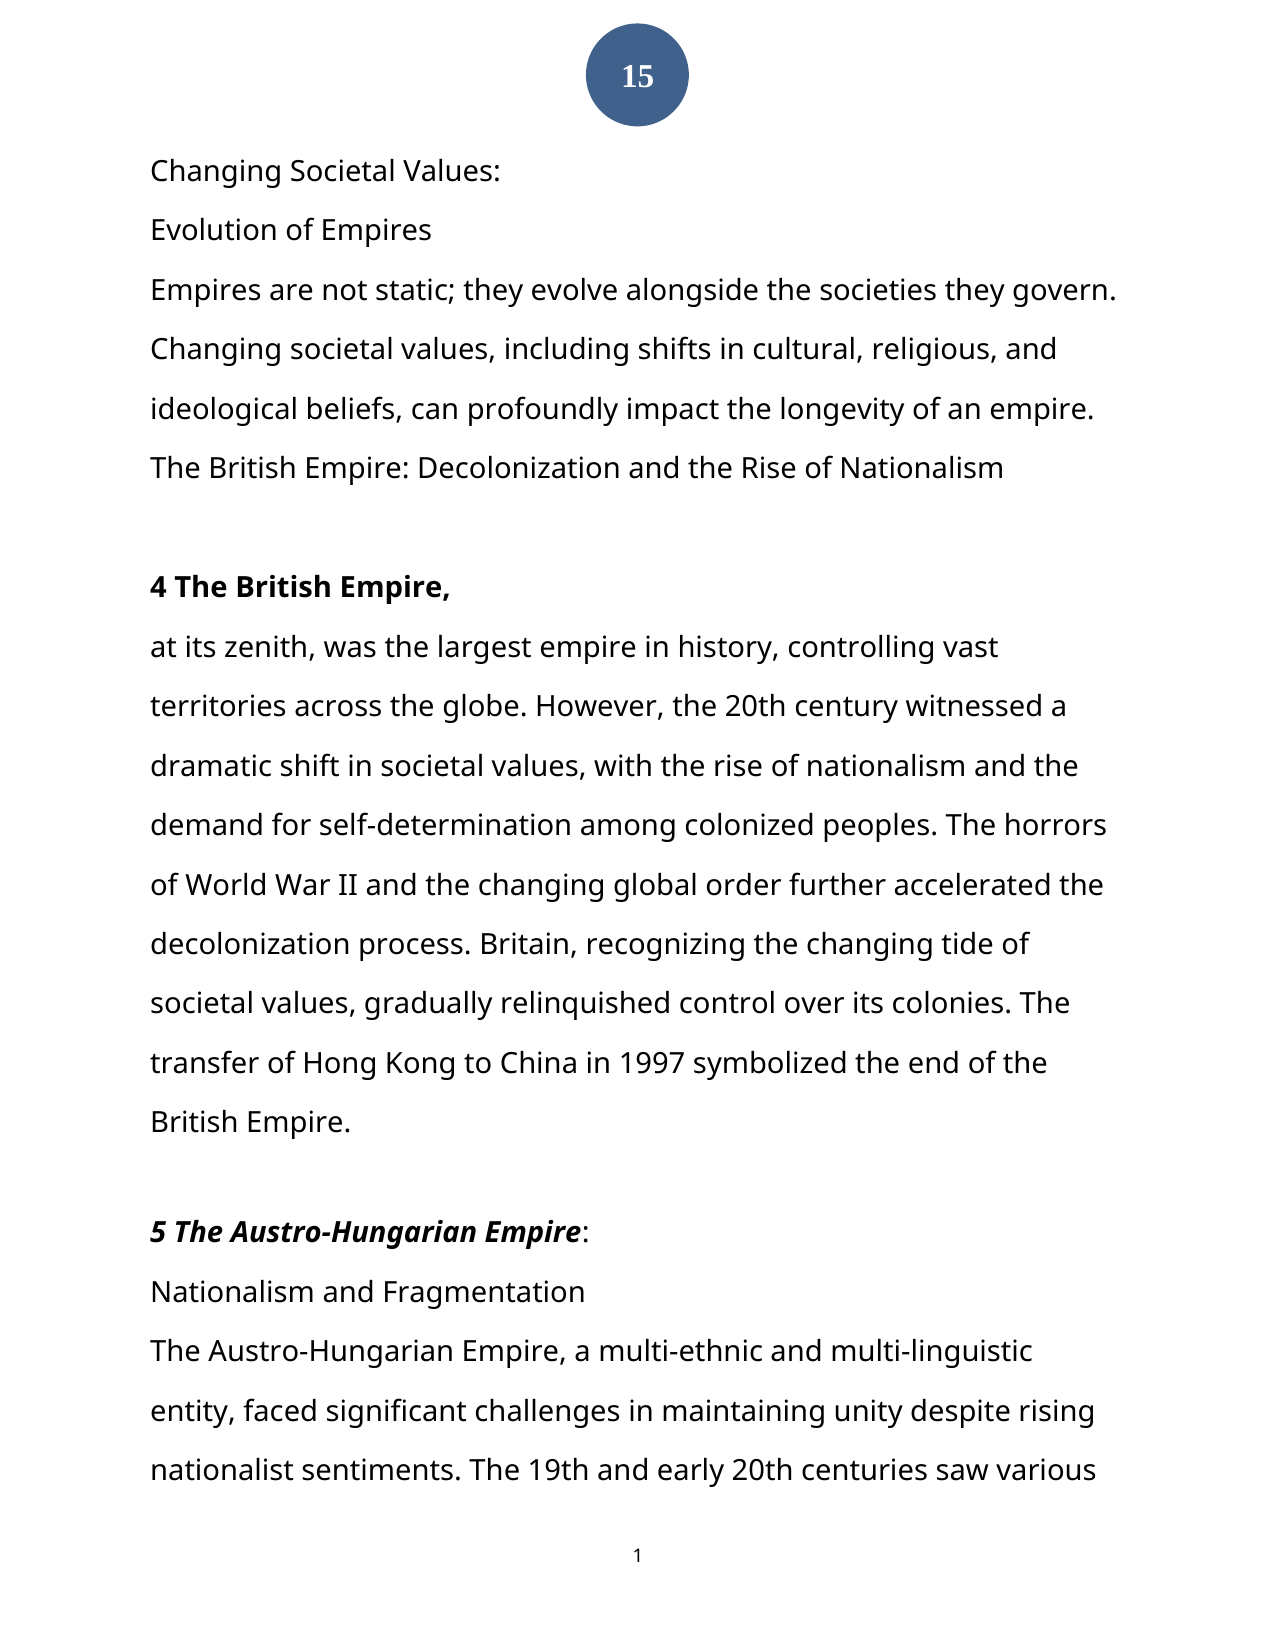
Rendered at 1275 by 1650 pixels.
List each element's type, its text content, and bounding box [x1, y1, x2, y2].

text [150, 1330, 1125, 1489]
text Nationalism and Fragmentation [150, 1271, 1125, 1311]
text Changing Societal Values: [150, 150, 1125, 190]
text at its zenith, was the largest empire in history, controlling vast territories across the globe. However, the 20th century witnessed a dramatic shift in societal values, with the rise of nationalism and the demand for self-determination among colonized peoples. The horrors of World War II and the changing global order further accelerated the decolonization process. Britain, recognizing the changing tide of societal values, gradually relinquished control over its colonies. The transfer of Hong Kong to China in 1997 symbolized the end of the British Empire. [150, 626, 1125, 1141]
text 4 The British Empire, [150, 566, 1125, 606]
text Evolution of Empires [150, 209, 1125, 249]
text 5 The Austro-Hungarian Empire: [150, 1211, 1125, 1251]
text The British Empire: Decolonization and the Rise of Nationalism [150, 447, 1125, 487]
text Empires are not static; they evolve alongside the societies they govern. Changing societal values, including shifts in cultural, religious, and ideological beliefs, can profoundly impact the longevity of an empire. [150, 269, 1125, 428]
